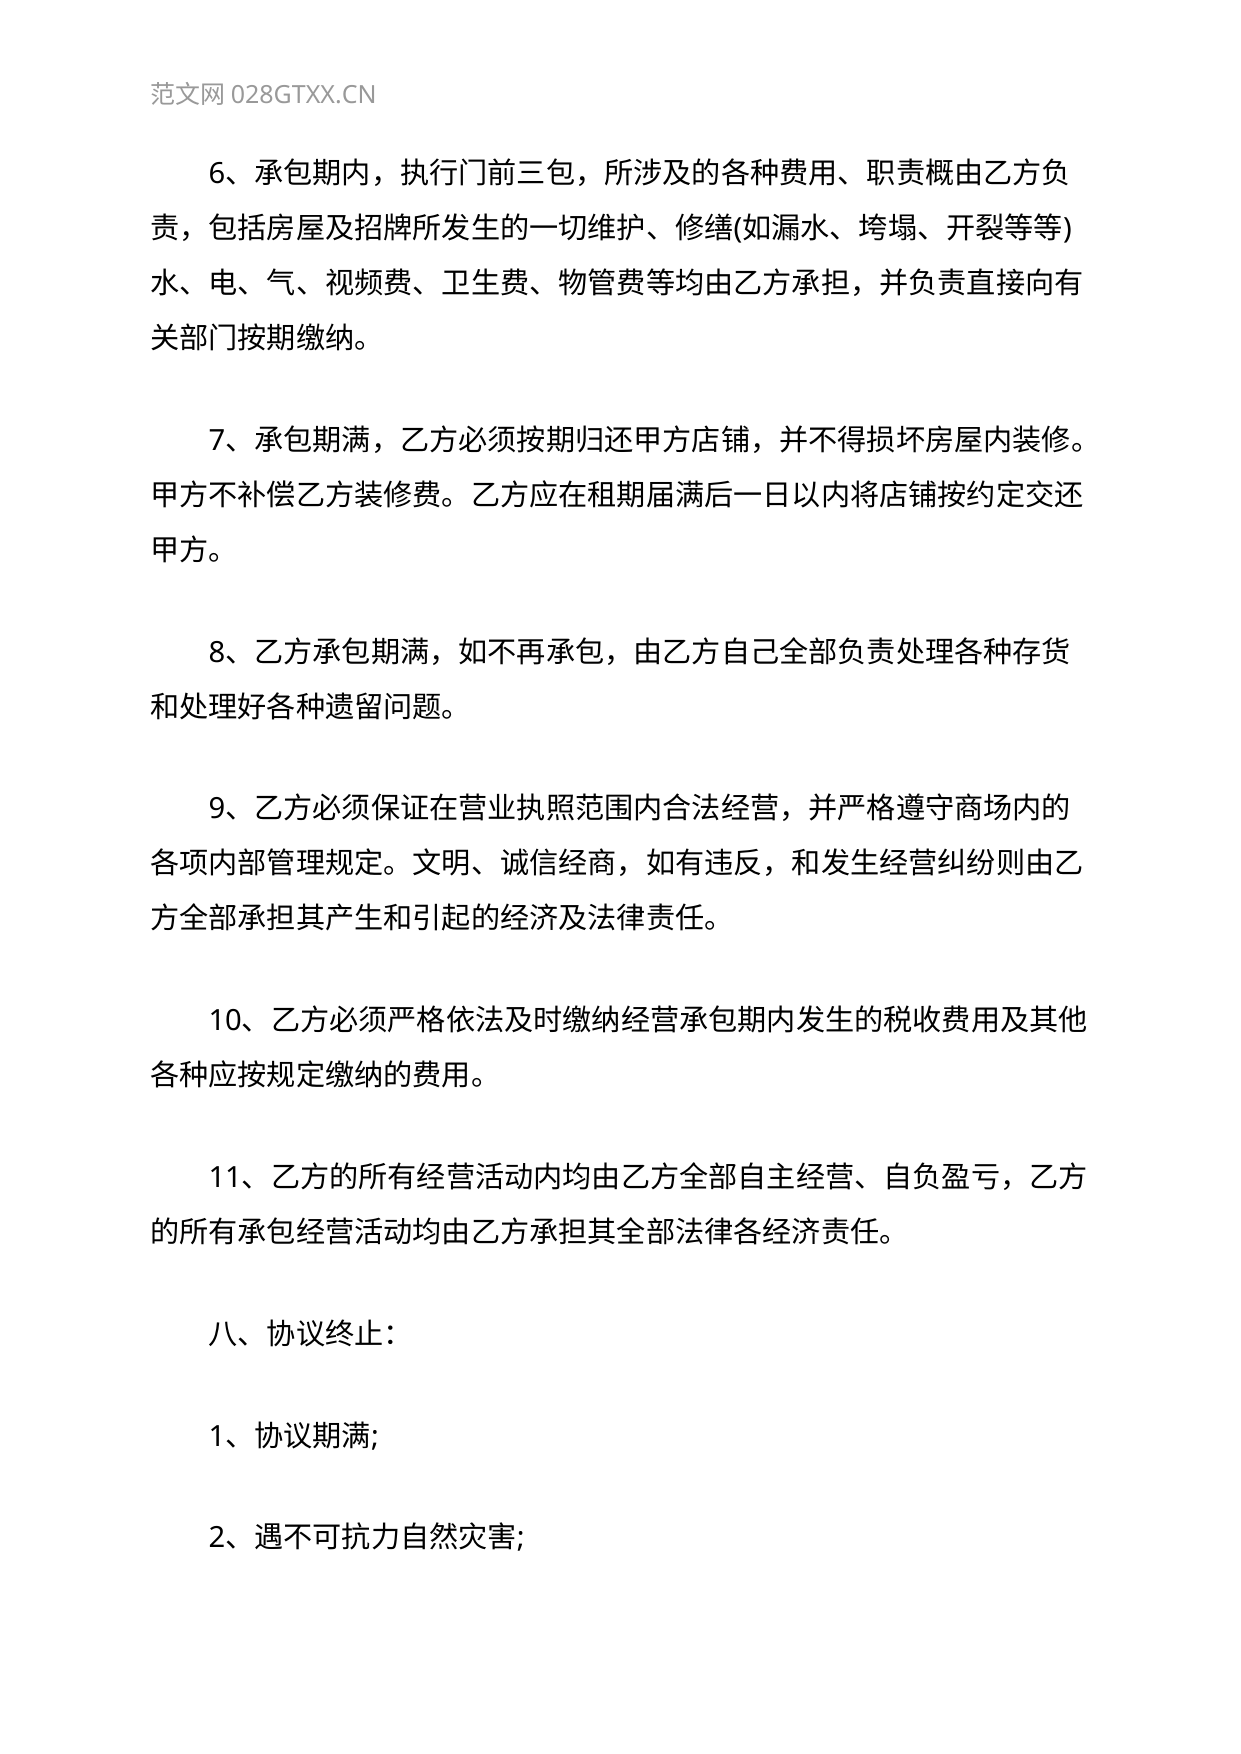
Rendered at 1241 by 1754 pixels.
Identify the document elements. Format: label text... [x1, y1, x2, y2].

text 八、协议终止： [150, 1310, 1090, 1353]
text 9、乙方必须保证在营业执照范围内合法经营，并严格遵守商场内的各项内部管理规定。文明、诚信经商，如有违反，和发生经营纠纷则由乙方全部承担其产生和引起的经济及法律责任。 [150, 785, 1090, 937]
text 1、协议期满; [150, 1412, 1090, 1454]
text 7、承包期满，乙方必须按期归还甲方店铺，并不得损坏房屋内装修。甲方不补偿乙方装修费。乙方应在租期届满后一日以内将店铺按约定交还甲方。 [150, 417, 1090, 569]
text 8、乙方承包期满，如不再承包，由乙方自己全部负责处理各种存货和处理好各种遗留问题。 [150, 628, 1090, 726]
text 10、乙方必须严格依法及时缴纳经营承包期内发生的税收费用及其他各种应按规定缴纳的费用。 [150, 997, 1090, 1094]
text 11、乙方的所有经营活动内均由乙方全部自主经营、自负盈亏，乙方的所有承包经营活动均由乙方承担其全部法律各经济责任。 [150, 1153, 1090, 1251]
text 2、遇不可抗力自然灾害; [150, 1514, 1090, 1556]
text 6、承包期内，执行门前三包，所涉及的各种费用、职责概由乙方负责，包括房屋及招牌所发生的一切维护、修缮(如漏水、垮塌、开裂等等)水、电、气、视频费、卫生费、物管费等均由乙方承担，并负责直接向有关部门按期缴纳。 [150, 150, 1090, 357]
